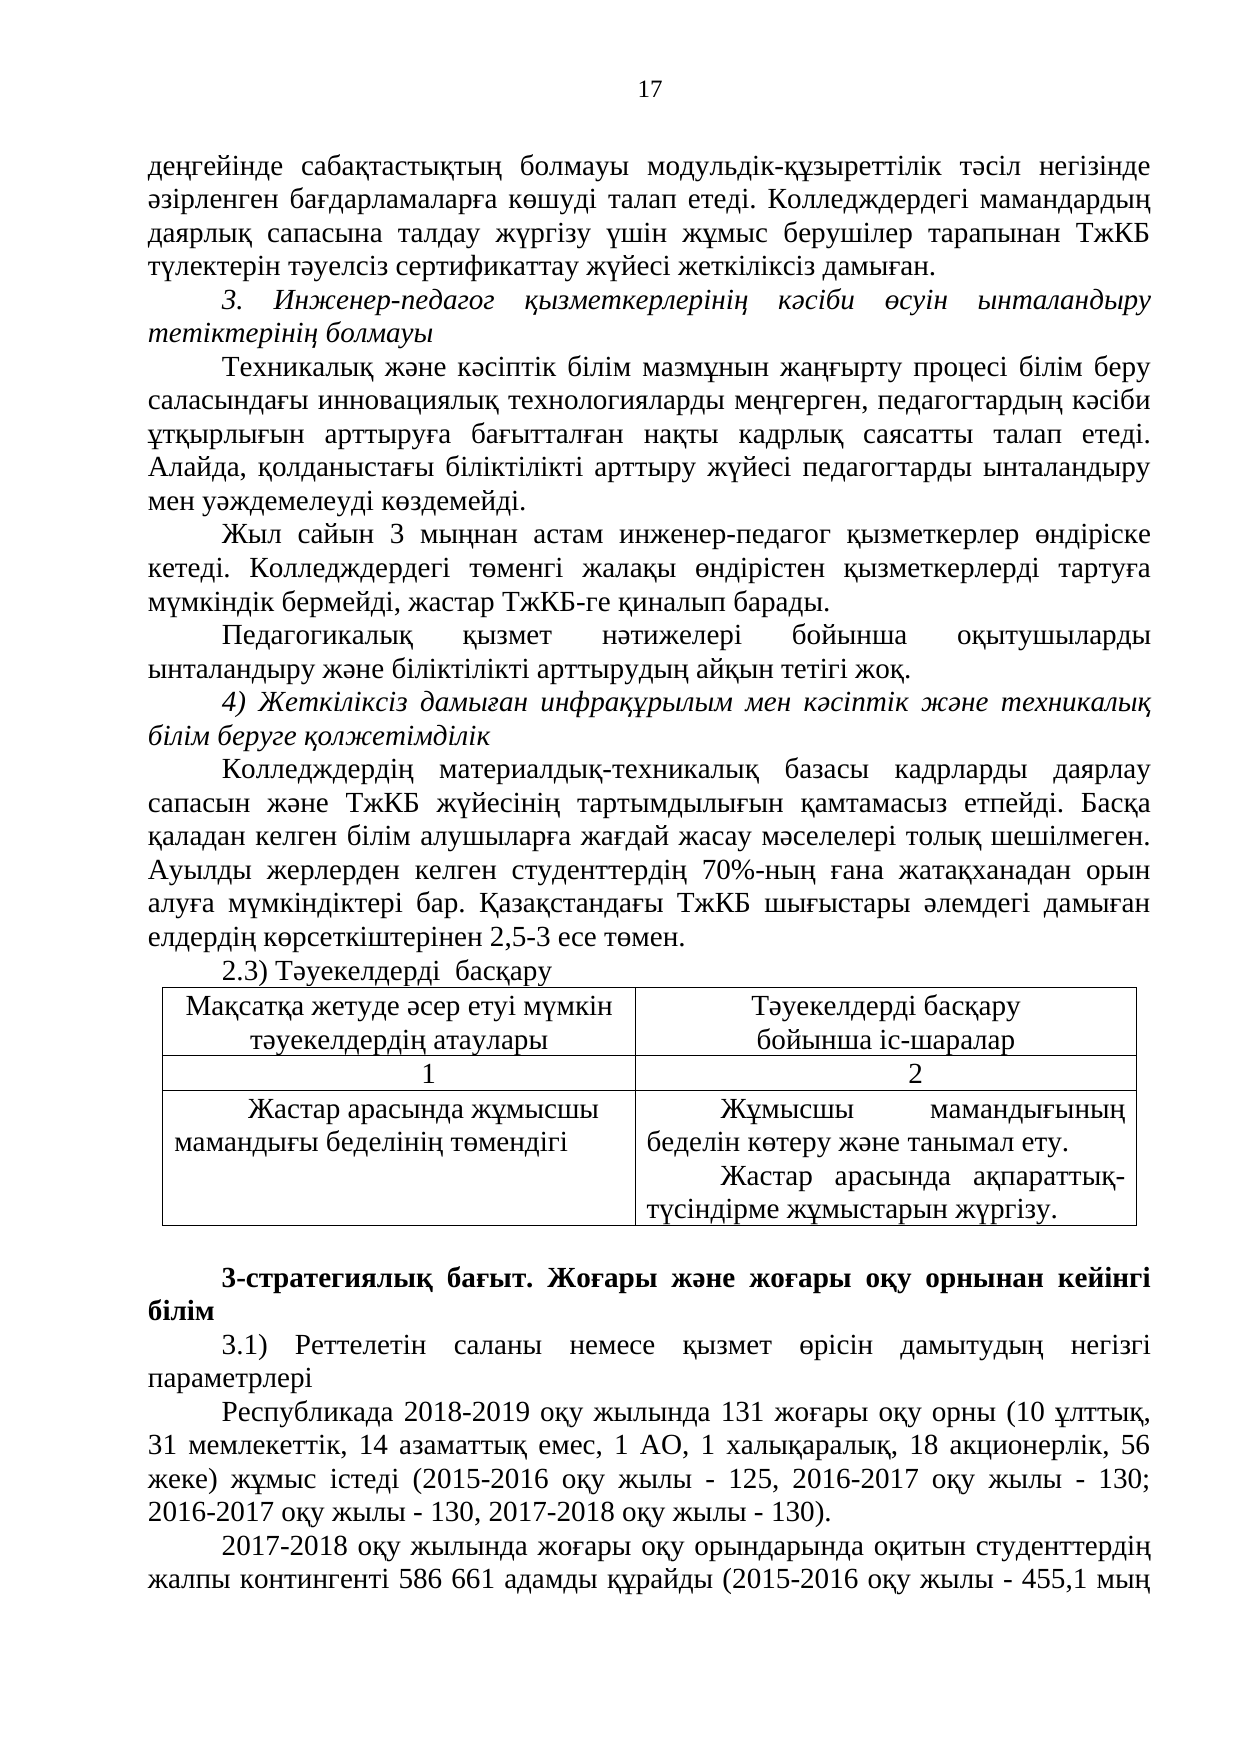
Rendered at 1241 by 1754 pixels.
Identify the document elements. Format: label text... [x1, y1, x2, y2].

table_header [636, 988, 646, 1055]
text 3.1) Реттелетін саланы немесе қызмет өрісін дамытудың негізгі параметрлері [148, 1327, 1152, 1394]
text 4) Жеткіліксіз дамыған инфрақұрылым мен кәсіптік және техникалық білім беруге қолжетімділік [148, 684, 1152, 751]
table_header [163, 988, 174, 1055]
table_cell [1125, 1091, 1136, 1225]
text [148, 148, 1152, 282]
text Колледждердің материалдық-техникалық базасы кадрларды даярлау сапасын және ТжКБ жүйесінің тартымдылығын қамтамасыз етпейді. Басқа қаладан келген білім алушыларға жағдай жасау мәселелері толық шешілмеген. Ауылды жерлерден келген студенттердің 70%-ның ғана жатақханадан орын алуға мүмкіндіктері бар. Қазақстандағы ТжКБ шығыстары әлемдегі дамыған елдердің көрсеткіштерінен 2,5-3 есе төмен. [148, 751, 1152, 953]
text 2.3) Тәуекелдерді басқару [148, 953, 1152, 986]
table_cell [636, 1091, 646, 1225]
text 3-стратегиялық бағыт. Жоғары және жоғары оқу орнынан кейінгі білім [148, 1260, 1152, 1327]
text Техникалық және кәсіптік білім мазмұнын жаңғырту процесі білім беру саласындағы инновациялық технологияларды меңгерген, педагогтардың кәсіби ұтқырлығын арттыруға бағытталған нақты кадрлық саясатты талап етеді. Алайда, қолданыстағы біліктілікті арттыру жүйесі педагогтарды ынталандыру мен уәждемелеуді көздемейді. [148, 349, 1152, 517]
text Жыл сайын 3 мыңнан астам инженер-педагог қызметкерлер өндіріске кетеді. Колледждердегі төменгі жалақы өндірістен қызметкерлерді тартуға мүмкіндік бермейді, жастар ТжКБ-ге қиналып барады. [148, 517, 1152, 617]
text Педагогикалық қызмет нәтижелері бойынша оқытушыларды ынталандыру және біліктілікті арттырудың айқын тетігі жоқ. [148, 617, 1152, 684]
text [148, 1528, 1152, 1595]
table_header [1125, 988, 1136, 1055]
table_cell Жастар арасында жұмысшы мамандығы беделінің төмендігі [163, 1091, 635, 1225]
text 3. Инженер-педагог қызметкерлерінің кәсіби өсуін ынталандыру тетіктерінің болмауы [148, 282, 1152, 349]
text Республикада 2018-2019 оқу жылында 131 жоғары оқу орны (10 ұлттық, 31 мемлекеттік, 14 азаматтық емес, 1 АО, 1 халықаралық, 18 акционерлік, 56 жеке) жұмыс істеді (2015-2016 оқу жылы - 125, 2016-2017 оқу жылы - 130; 2016-2017 оқу жылы - 130, 2017-2018 оқу жылы - 130). [148, 1394, 1152, 1528]
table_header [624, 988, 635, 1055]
